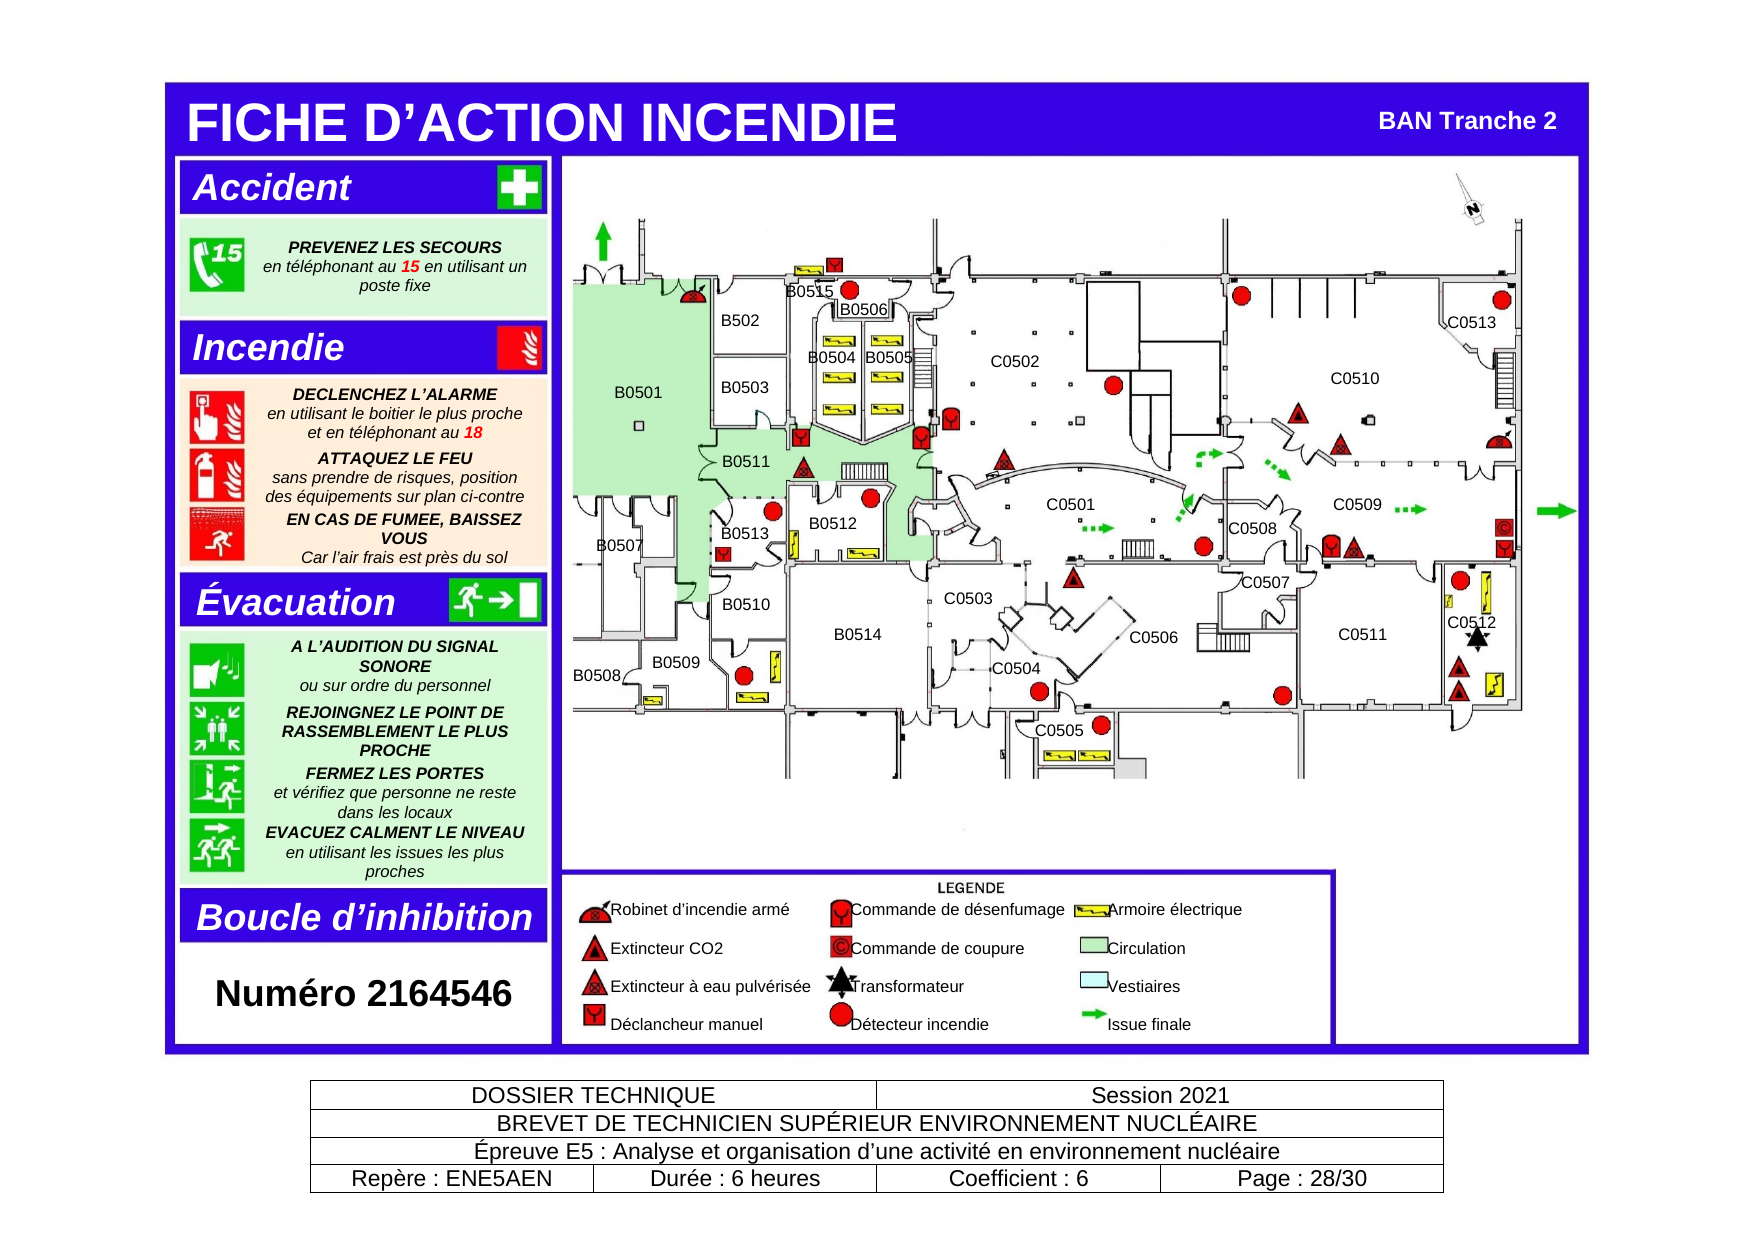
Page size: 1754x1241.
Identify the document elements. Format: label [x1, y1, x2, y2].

picture [141, 58, 1613, 1078]
